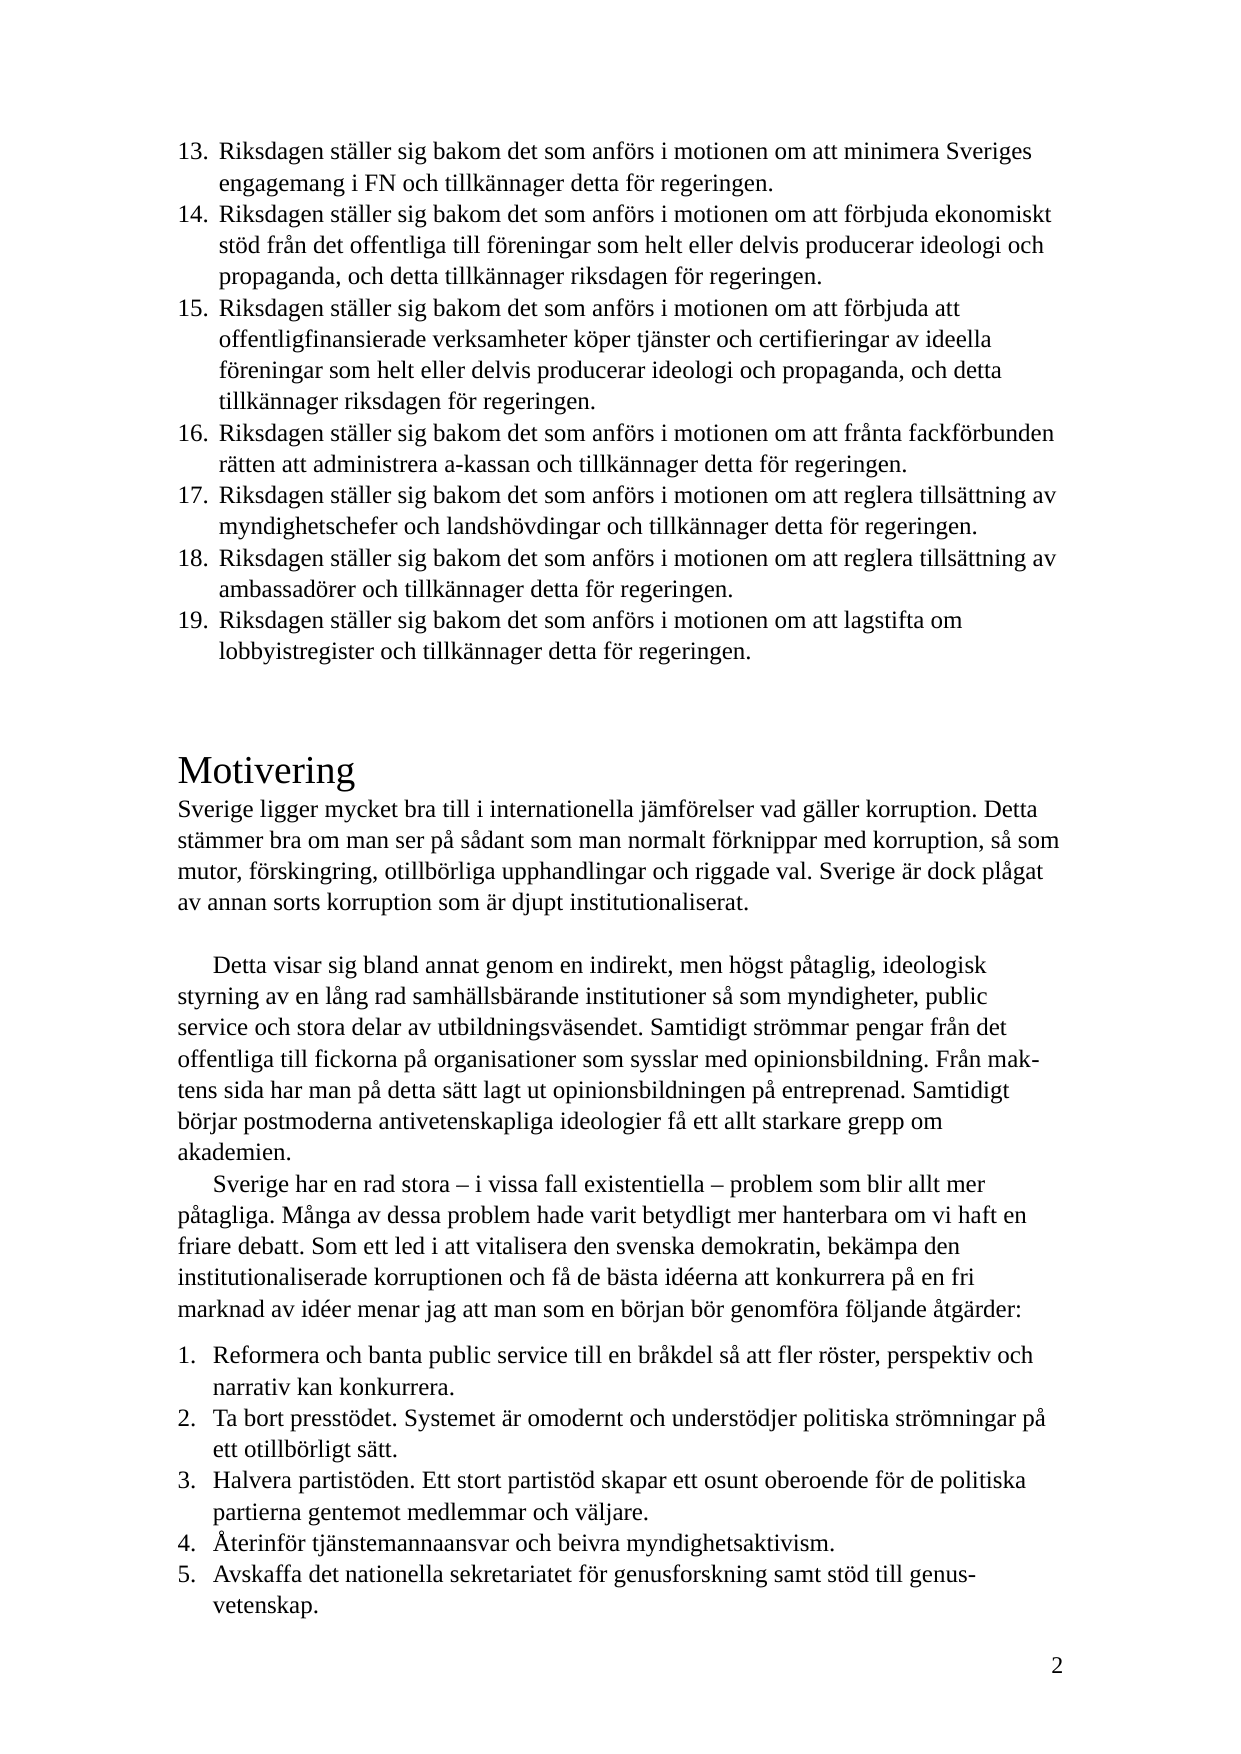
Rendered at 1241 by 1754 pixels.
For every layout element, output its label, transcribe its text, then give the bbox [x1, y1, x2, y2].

list Avskaffa det nationella sekretariatet för genusforskning samt stöd till genusvetenskap. [177, 1557, 1063, 1619]
list Återinför tjänstemannaansvar och beivra myndighetsaktivism. [177, 1526, 1063, 1557]
list Ta bort presstödet. Systemet är omodernt och understödjer politiska strömningar på ett otillbörligt sätt. [177, 1401, 1063, 1463]
text Detta visar sig bland annat genom en indirekt, men högst påtaglig, ideologisk styrning av en lång rad samhällsbärande institutioner så som myndigheter, public service och stora delar av utbildningsväsendet. Samtidigt strömmar pengar från det offentliga till fickorna på organisationer som sysslar med opinionsbildning. Från maktens sida har man på detta sätt lagt ut opinionsbildningen på entreprenad. Samtidigt börjar postmoderna antivetenskapliga ideologier få ett allt starkare grepp om akademien. [177, 947, 1063, 1166]
text Sverige ligger mycket bra till i internationella jämförelser vad gäller korruption. Detta stämmer bra om man ser på sådant som man normalt förknippar med korruption, så som mutor, förskingring, otillbörliga upphandlingar och riggade val. Sverige är dock plågat av annan sorts korruption som är djupt institutionaliserat. [177, 791, 1063, 916]
list Halvera partistöden. Ett stort partistöd skapar ett osunt oberoende för de politiska partierna gentemot medlemmar och väljare. [177, 1463, 1063, 1526]
text Sverige har en rad stora – i vissa fall existentiella – problem som blir allt mer påtagliga. Många av dessa problem hade varit betydligt mer hanterbara om vi haft en friare debatt. Som ett led i att vitalisera den svenska demokratin, bekämpa den institutionaliserade korruptionen och få de bästa idéerna att konkurrera på en fri marknad av idéer menar jag att man som en början bör genomföra följande åtgärder: [177, 1166, 1063, 1322]
list Reformera och banta public service till en bråkdel så att fler röster, perspektiv och narrativ kan konkurrera. [177, 1338, 1063, 1401]
